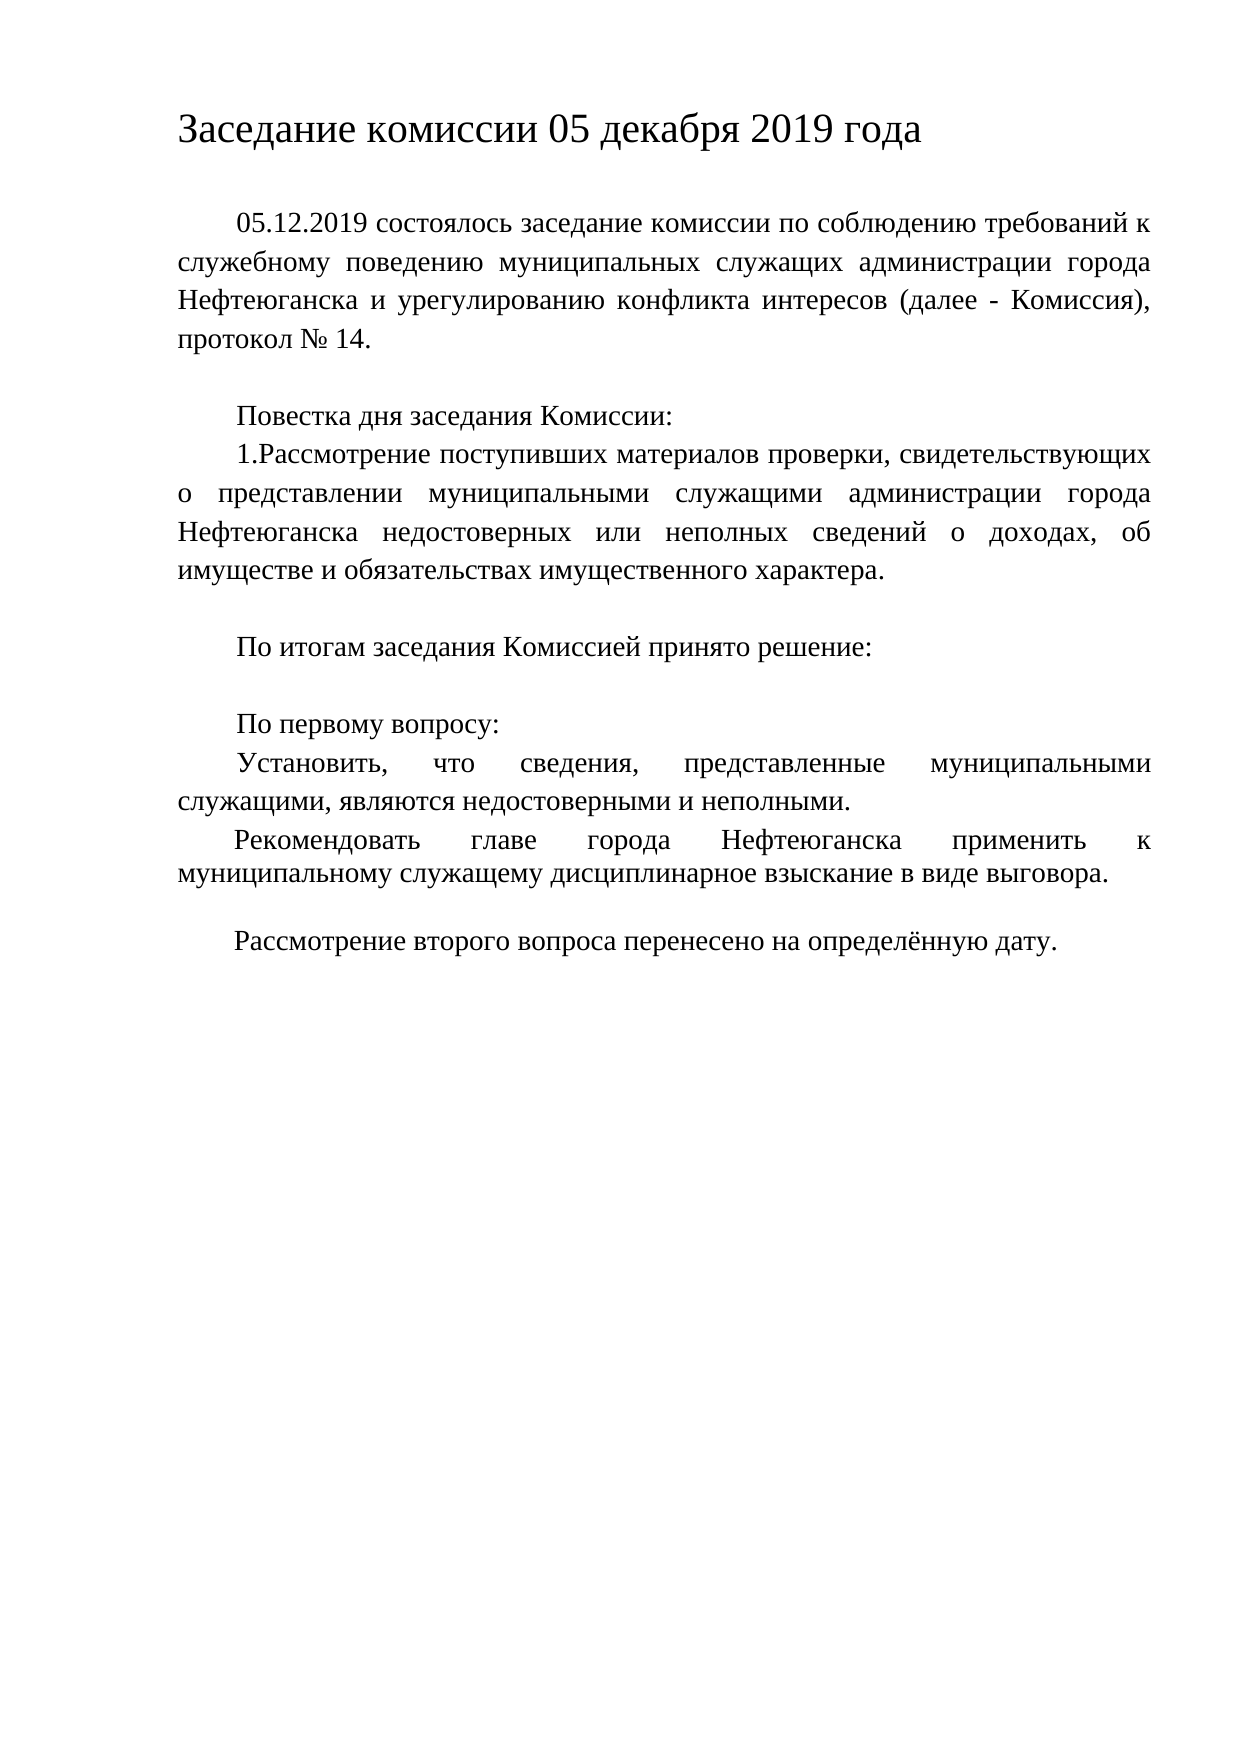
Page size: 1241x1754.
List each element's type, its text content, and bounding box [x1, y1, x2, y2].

text 1.Рассмотрение поступивших материалов проверки, свидетельствующих о представлении муниципальными служащими администрации города Нефтеюганска недостоверных или неполных сведений о доходах, об имуществе и обязательствах имущественного характера. [177, 437, 1152, 586]
text Повестка дня заседания Комиссии: [177, 398, 1152, 432]
text Установить, что сведения, представленные муниципальными служащими, являются недостоверными и неполными. [177, 745, 1152, 817]
text По итогам заседания Комиссией принято решение: [177, 629, 1152, 663]
text 05.12.2019 состоялось заседание комиссии по соблюдению требований к служебному поведению муниципальных служащих администрации города Нефтеюганска и урегулированию конфликта интересов (далее - Комиссия), протокол № 14. [177, 205, 1152, 354]
text Заседание комиссии 05 декабря 2019 года [177, 103, 1152, 151]
text По первому вопросу: [177, 706, 1152, 740]
text Рекомендовать главе города Нефтеюганска применить к муниципальному служащему дисциплинарное взыскание в виде выговора. [177, 822, 1152, 889]
text Рассмотрение второго вопроса перенесено на определённую дату. [177, 923, 1152, 956]
